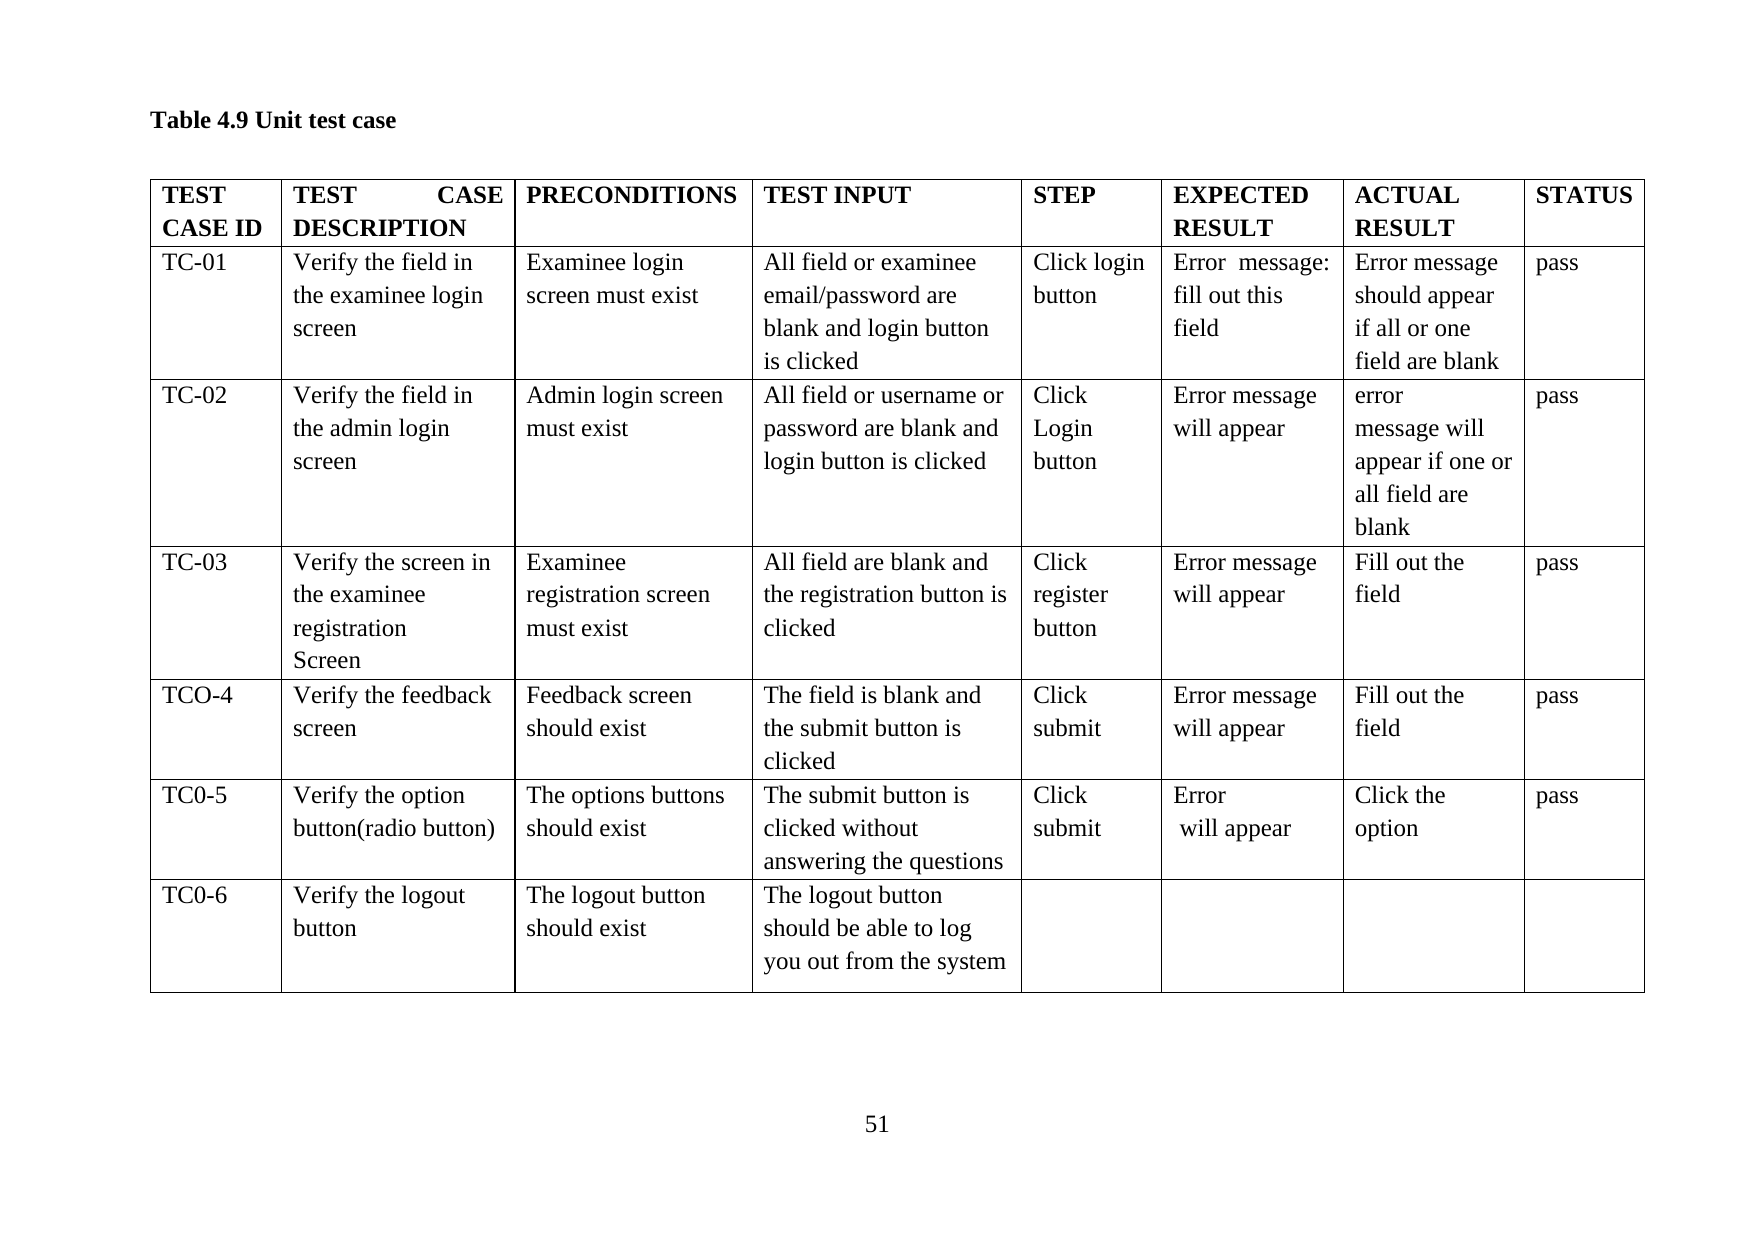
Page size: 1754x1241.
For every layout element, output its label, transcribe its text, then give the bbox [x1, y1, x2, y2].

table_header TEST INPUT [753, 180, 1021, 246]
table_cell Verify the logout button [282, 880, 514, 992]
table_cell Click register button [1022, 547, 1161, 679]
table_cell [1162, 880, 1343, 992]
table_cell The logout button should be able to log you out from the system [753, 880, 1021, 992]
table_cell pass [1525, 547, 1644, 679]
table_header ACTUAL RESULT [1344, 180, 1524, 246]
table_cell pass [1525, 780, 1644, 879]
table_cell pass [1525, 680, 1644, 779]
text Table 4.9 Unit test case [150, 105, 1604, 134]
table_cell pass [1525, 247, 1644, 379]
table_cell Verify the feedback screen [282, 680, 514, 779]
table_cell [1525, 880, 1644, 992]
table_cell Error message will appear [1162, 380, 1343, 546]
table_cell Error will appear [1162, 780, 1343, 879]
table_cell The field is blank and the submit button is clicked [753, 680, 1021, 779]
table_header EXPECTED RESULT [1162, 180, 1343, 246]
table_cell Admin login screen must exist [516, 380, 752, 546]
table_cell Click the option [1344, 780, 1524, 879]
table_header TEST CASE ID [151, 180, 281, 246]
table_cell The logout button should exist [516, 880, 752, 992]
table_cell All field or username or password are blank and login button is clicked [753, 380, 1021, 546]
table_cell Verify the field in the admin login screen [282, 380, 514, 546]
table_header STEP [1022, 180, 1161, 246]
table_cell Fill out the field [1344, 547, 1524, 679]
table_cell pass [1525, 380, 1644, 546]
table_cell [1344, 880, 1524, 992]
table_cell Verify the option button(radio button) [282, 780, 514, 879]
table_cell Error message should appear if all or one field are blank [1344, 247, 1524, 379]
table_cell All field are blank and the registration button is clicked [753, 547, 1021, 679]
table_cell Click submit [1022, 680, 1161, 779]
table_cell Verify the screen in the examinee registration Screen [282, 547, 514, 679]
table_cell Feedback screen should exist [516, 680, 752, 779]
table_cell TCO-4 [151, 680, 281, 779]
table_header TEST CASE DESCRIPTION [282, 180, 514, 246]
table_header PRECONDITIONS [516, 180, 752, 246]
table_cell Examinee registration screen must exist [516, 547, 752, 679]
table_cell TC-03 [151, 547, 281, 679]
table_cell Click Login button [1022, 380, 1161, 546]
table_cell Verify the field in the examinee login screen [282, 247, 514, 379]
table_cell TC-02 [151, 380, 281, 546]
table_cell Error message will appear [1162, 547, 1343, 679]
table_cell TC0-6 [151, 880, 281, 992]
table_cell TC0-5 [151, 780, 281, 879]
table_cell error message will appear if one or all field are blank [1344, 380, 1524, 546]
table_cell Error message will appear [1162, 680, 1343, 779]
table_cell TC-01 [151, 247, 281, 379]
table_cell The submit button is clicked without answering the questions [753, 780, 1021, 879]
table_cell Click submit [1022, 780, 1161, 879]
table_cell The options buttons should exist [516, 780, 752, 879]
table_cell Examinee login screen must exist [516, 247, 752, 379]
table_cell All field or examinee email/password are blank and login button is clicked [753, 247, 1021, 379]
table_cell Fill out the field [1344, 680, 1524, 779]
table_cell [1022, 880, 1161, 992]
table_cell Error message: fill out this field [1162, 247, 1343, 379]
table_header STATUS [1525, 180, 1644, 246]
table_cell Click login button [1022, 247, 1161, 379]
